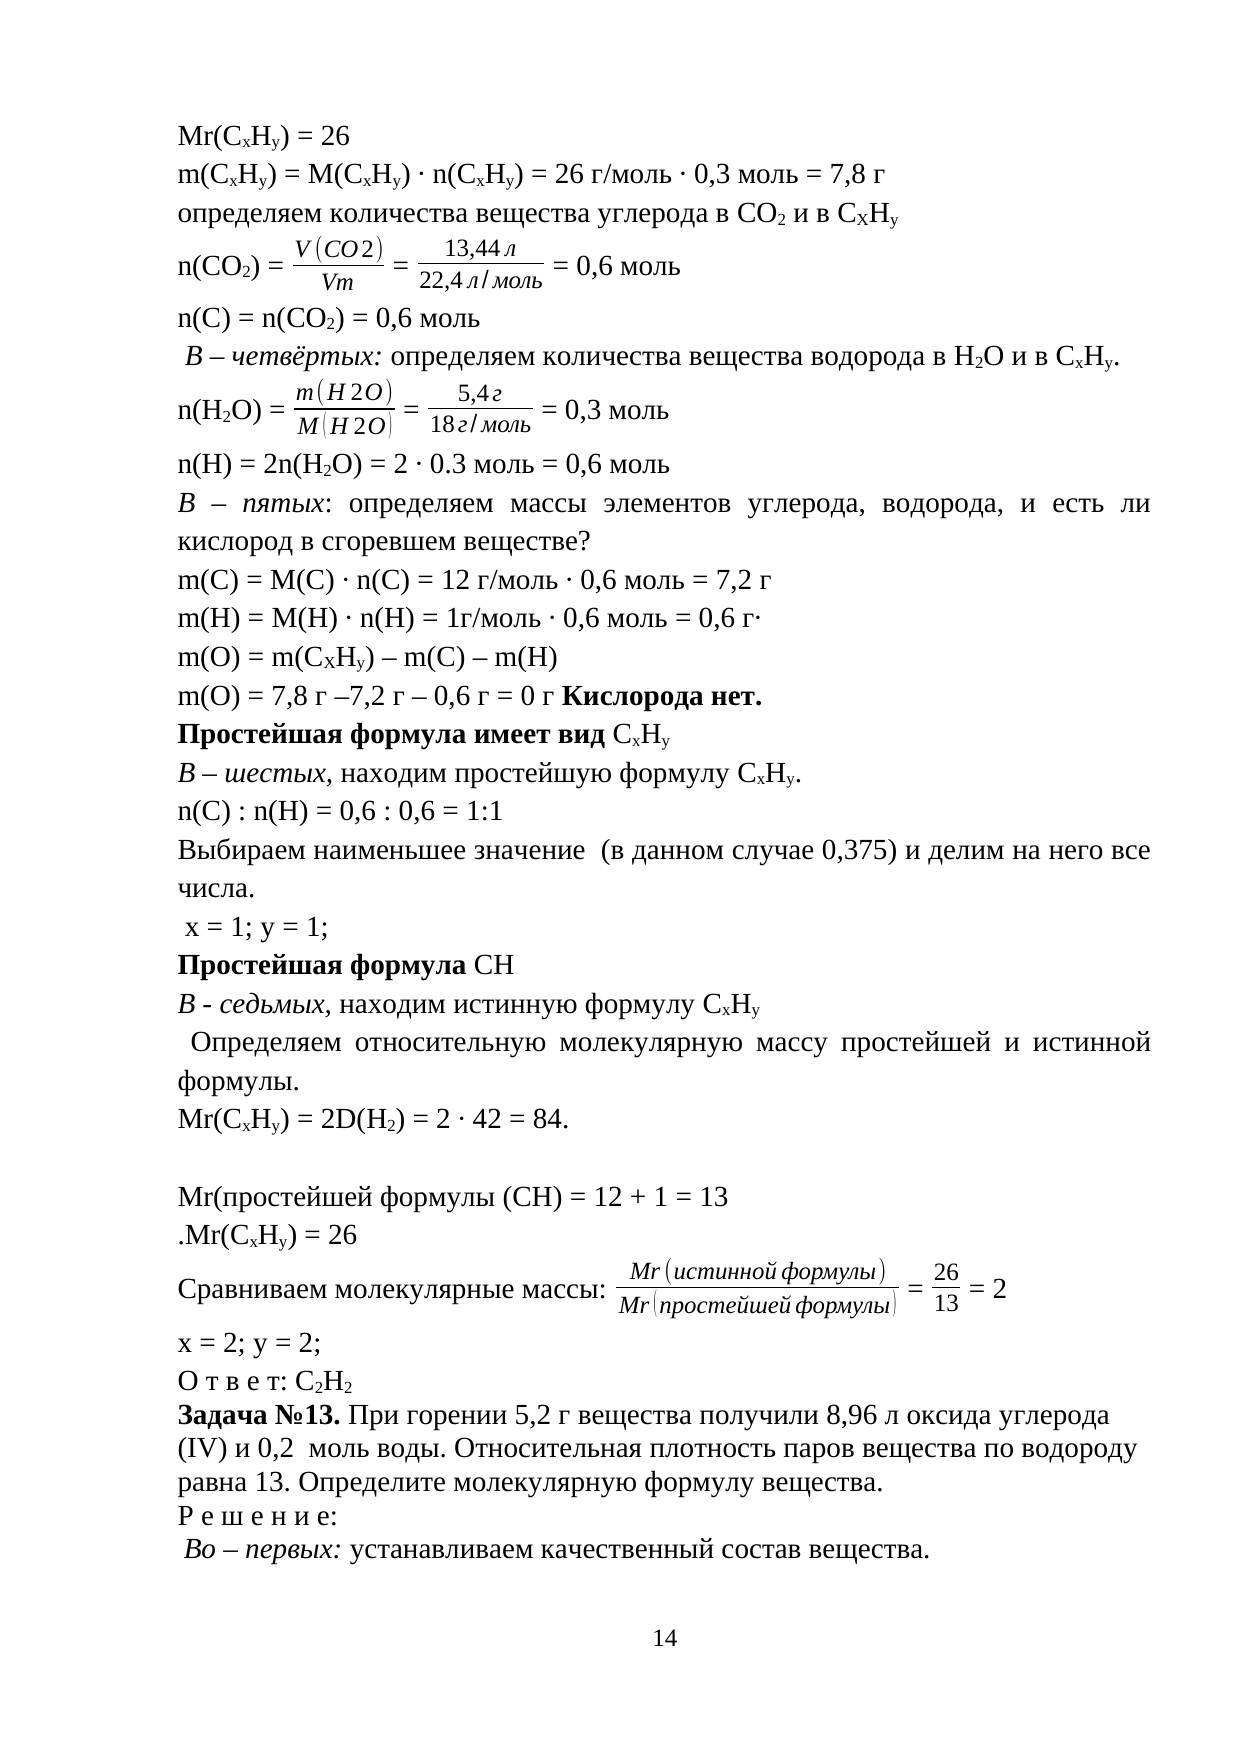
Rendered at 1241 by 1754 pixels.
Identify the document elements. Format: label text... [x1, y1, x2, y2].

text О т в е т: C2H2 [177, 1363, 1152, 1397]
text m(H) = M(H) ∙ n(H) = 1г/моль ∙ 0,6 моль = 0,6 г∙ [177, 601, 1152, 634]
text Сравниваем молекулярные массы: = = 2 [177, 1256, 1152, 1320]
text m(O) = m(CXHy) – m(C) – m(H) [177, 639, 1152, 673]
text Mr(CxHy) = 2D(H2) = 2 ∙ 42 = 84. [177, 1102, 1152, 1135]
text n(C) = n(CO2) = 0,6 моль [177, 300, 1152, 333]
text n(H) = 2n(H2O) = 2 ∙ 0.3 моль = 0,6 моль [177, 446, 1152, 480]
text Мr(простейшей формулы (CH) = 12 + 1 = 13 [177, 1179, 1152, 1212]
text Определяем относительную молекулярную массу простейшей и истинной формулы. [177, 1024, 1152, 1097]
text x = 2; y = 2; [177, 1325, 1152, 1358]
text n(H2O) = = = 0,3 моль [177, 377, 1152, 441]
text В - седьмых, находим истинную формулу CxHy [177, 986, 1152, 1019]
text Выбираем наименьшее значение (в данном случае 0,375) и делим на него все числа. [177, 832, 1152, 904]
text m(C) = M(C) ∙ n(C) = 12 г/моль ∙ 0,6 моль = 7,2 г [177, 562, 1152, 596]
text x = 1; y = 1; [177, 909, 1152, 942]
text В – пятых: определяем массы элементов углерода, водорода, и есть ли кислород в сгоревшем веществе? [177, 485, 1152, 557]
text Mr(CxHy) = 26 [177, 118, 1152, 152]
text n(C) : n(H) = 0,6 : 0,6 = 1:1 [177, 793, 1152, 827]
text В – шестых, находим простейшую формулу CxHy. [177, 755, 1152, 788]
text m(O) = 7,8 г –7,2 г – 0,6 г = 0 г Кислорода нет. [177, 678, 1152, 711]
text Простейшая формула CH [177, 947, 1152, 981]
text Во – первых: устанавливаем качественный состав вещества. [177, 1531, 1152, 1565]
text определяем количества вещества углерода в CO2 и в CXHy [177, 195, 1152, 229]
text В – четвёртых: определяем количества вещества водорода в H2O и в CxHy. [177, 338, 1152, 372]
text Р е ш е н и е: [177, 1498, 1152, 1531]
text Задача №13. При горении 5,2 г вещества получили 8,96 л оксида углерода (IV) и 0,2 моль воды. Относительная плотность паров вещества по водороду равна 13. Определите молекулярную формулу вещества. [177, 1397, 1152, 1498]
text n(CO2) = = = 0,6 моль [177, 234, 1152, 295]
text m(CxHy) = M(CxHy) ∙ n(CxHy) = 26 г/моль ∙ 0,3 моль = 7,8 г [177, 157, 1152, 190]
text .Mr(CxHy) = 26 [177, 1217, 1152, 1251]
text Простейшая формула имеет вид CxHy [177, 716, 1152, 750]
